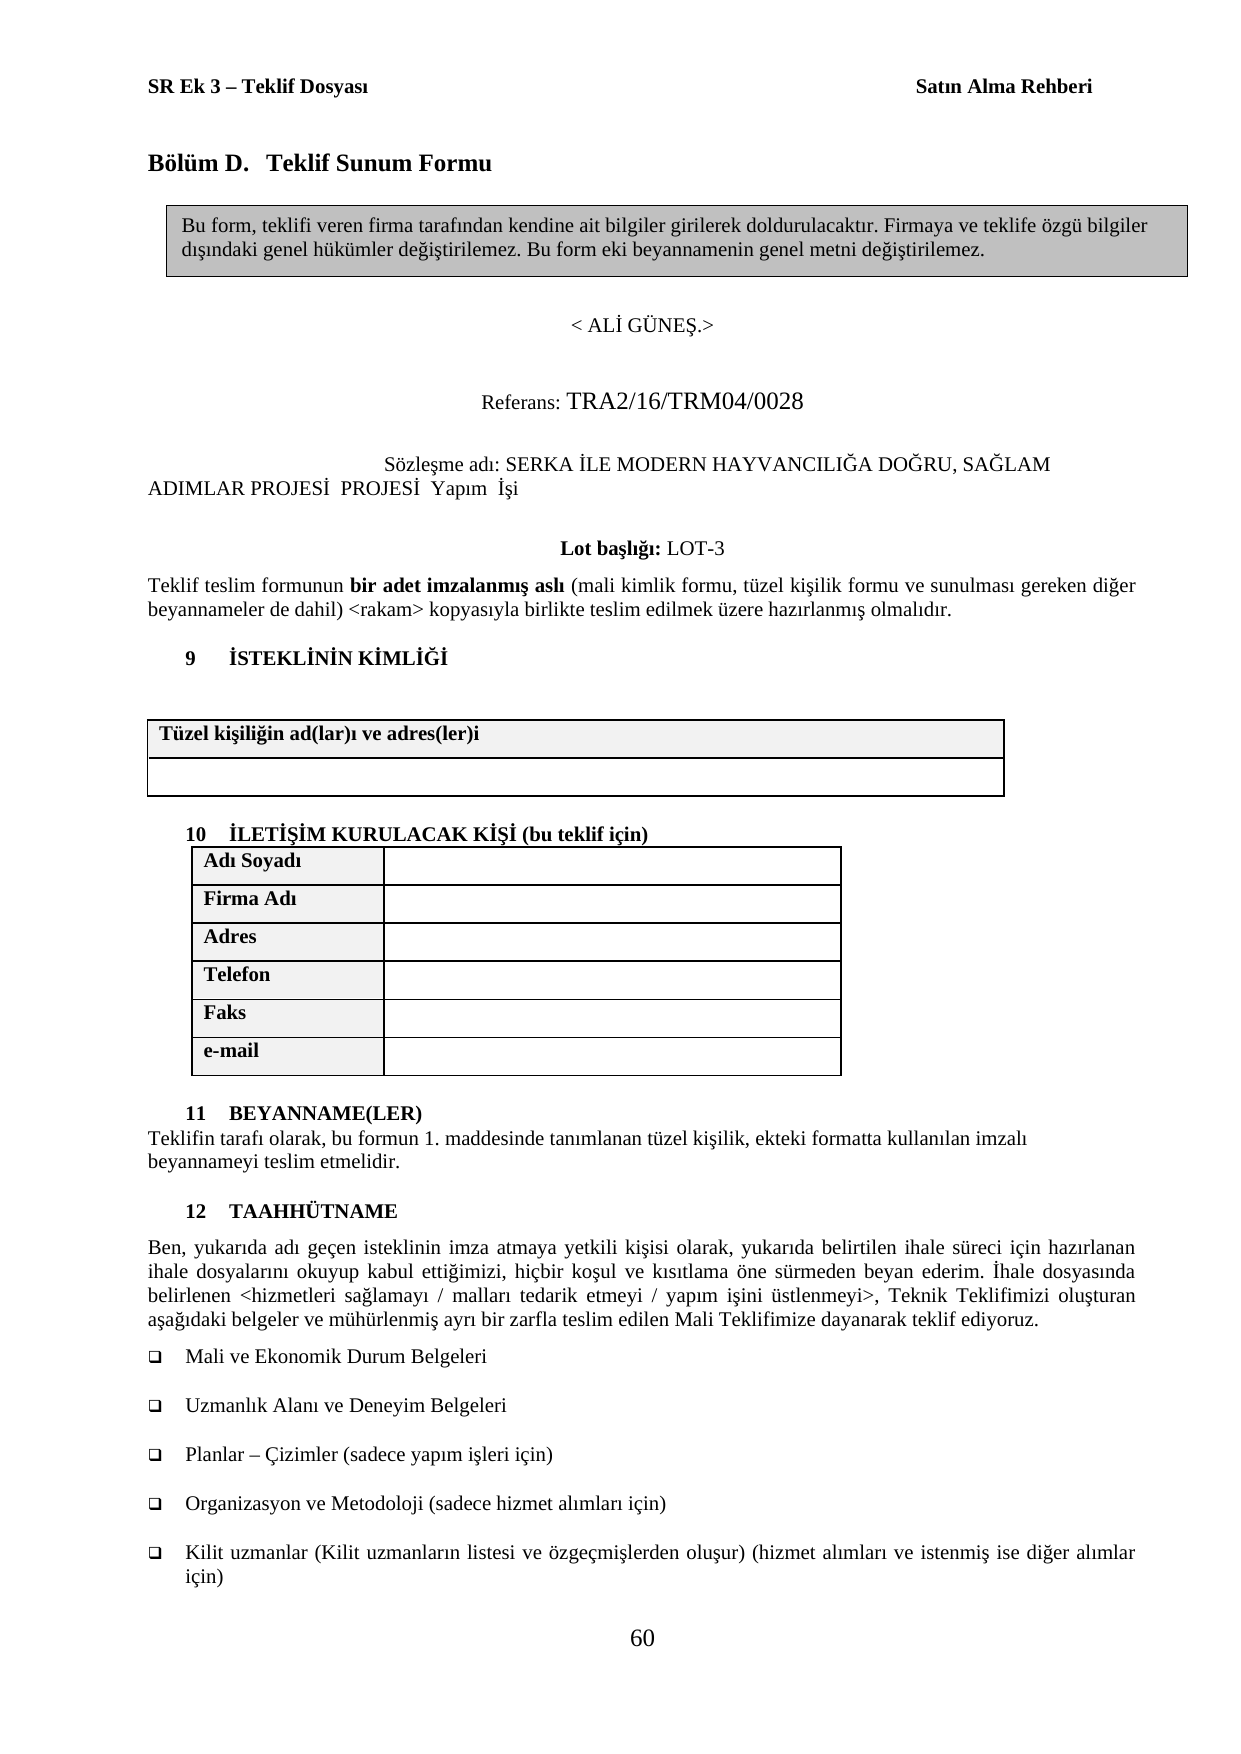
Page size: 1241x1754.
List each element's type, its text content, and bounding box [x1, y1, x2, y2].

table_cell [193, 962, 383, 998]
list Organizasyon ve Metodoloji (sadece hizmet alımları için) [148, 1491, 1137, 1515]
text Referans: TRA2/16/TRM04/0028 [148, 386, 1137, 415]
list BEYANNAME(LER) [185, 1101, 1137, 1125]
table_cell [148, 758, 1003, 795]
list Planlar – Çizimler (sadece yapım işleri için) [148, 1442, 1137, 1466]
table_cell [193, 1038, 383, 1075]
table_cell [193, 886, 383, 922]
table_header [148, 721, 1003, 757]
text Ben, yukarıda adı geçen isteklinin imza atmaya yetkili kişisi olarak, yukarıda belirtilen ihale süreci için hazırlanan ihale dosyalarını okuyup kabul ettiğimizi, hiçbir koşul ve kısıtlama öne sürmeden beyan ederim. İhale dosyasında belirlenen <hizmetleri sağlamayı / malları tedarik etmeyi / yapım işini üstlenmeyi>, Teknik Teklifimizi oluşturan aşağıdaki belgeler ve mühürlenmiş ayrı bir zarfla teslim edilen Mali Teklifimize dayanarak teklif ediyoruz. [148, 1235, 1137, 1331]
list Kilit uzmanlar (Kilit uzmanların listesi ve özgeçmişlerden oluşur) (hizmet alımları ve istenmiş ise diğer alımlar için) [148, 1540, 1137, 1588]
text Teklif teslim formunun bir adet imzalanmış aslı (mali kimlik formu, tüzel kişilik formu ve sunulması gereken diğer beyannameler de dahil) <rakam> kopyasıyla birlikte teslim edilmek üzere hazırlanmış olmalıdır. [148, 573, 1137, 621]
title < ALİ GÜNEŞ.> [136, 313, 1137, 337]
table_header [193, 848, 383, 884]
list İLETİŞİM KURULACAK KİŞİ (bu teklif için) [185, 822, 1137, 846]
list Mali ve Ekonomik Durum Belgeleri [148, 1344, 1137, 1368]
text Sözleşme adı: SERKA İLE MODERN HAYVANCILIĞA DOĞRU, SAĞLAM ADIMLAR PROJESİ PROJESİ Yapım İşi [148, 452, 1137, 500]
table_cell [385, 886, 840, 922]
text Teklifin tarafı olarak, bu formun 1. maddesinde tanımlanan tüzel kişilik, ekteki formatta kullanılan imzalı beyannameyi teslim etmelidir. [148, 1125, 1137, 1173]
list İSTEKLİNİN KİMLİĞİ [185, 646, 1137, 670]
text Bölüm D. Teklif Sunum Formu [148, 148, 1137, 176]
title Lot başlığı: LOT-3 [148, 536, 1137, 560]
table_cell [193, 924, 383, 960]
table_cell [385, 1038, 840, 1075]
list Uzmanlık Alanı ve Deneyim Belgeleri [148, 1393, 1137, 1417]
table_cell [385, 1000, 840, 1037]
list TAAHHÜTNAME [185, 1198, 1137, 1223]
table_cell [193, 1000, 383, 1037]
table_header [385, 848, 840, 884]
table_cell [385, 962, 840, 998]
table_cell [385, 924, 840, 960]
